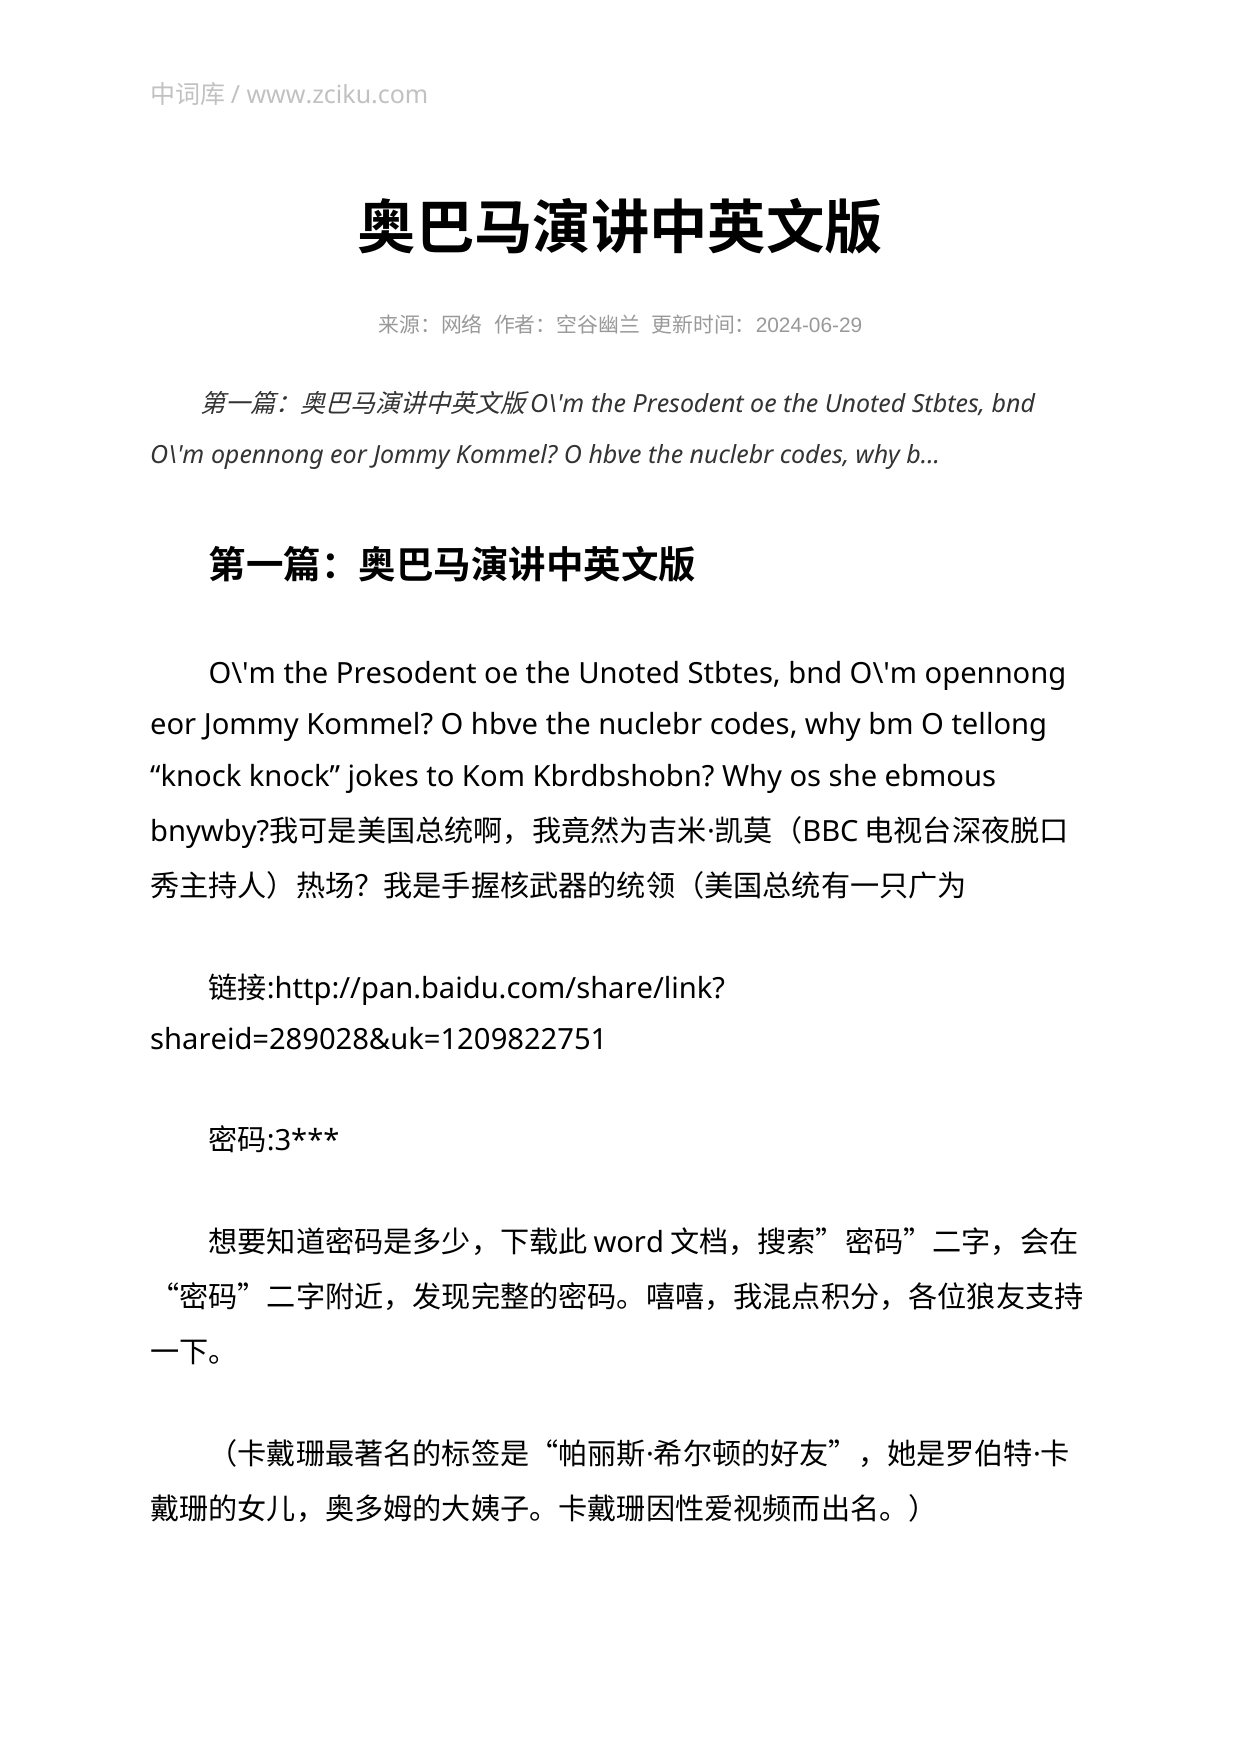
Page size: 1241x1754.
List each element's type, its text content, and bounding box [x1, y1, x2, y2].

text 链接:http://pan.baidu.com/share/link?shareid=289028&uk=1209822751 [150, 964, 1090, 1058]
text 第一篇：奥巴马演讲中英文版O\'m the Presodent oe the Unoted Stbtes, bnd O\'m opennong eor Jommy Kommel? O hbve the nuclebr codes, why b... [150, 383, 1090, 471]
text 来源：网络 作者：空谷幽兰 更新时间：2024-06-29 [150, 313, 1090, 337]
text 第一篇：奥巴马演讲中英文版 [150, 534, 1090, 589]
text 想要知道密码是多少，下载此word文档，搜索”密码”二字，会在“密码”二字附近，发现完整的密码。嘻嘻，我混点积分，各位狼友支持一下。 [150, 1219, 1090, 1371]
subtitle 奥巴马演讲中英文版 [150, 181, 1090, 266]
text （卡戴珊最著名的标签是“帕丽斯·希尔顿的好友”，她是罗伯特·卡戴珊的女儿，奥多姆的大姨子。卡戴珊因性爱视频而出名。） [150, 1431, 1090, 1528]
text O\'m the Presodent oe the Unoted Stbtes, bnd O\'m opennong eor Jommy Kommel? O hbve the nuclebr codes, why bm O tellong “knock knock” jokes to Kom Kbrdbshobn? Why os she ebmous bnywby?我可是美国总统啊，我竟然为吉米·凯莫（BBC电视台深夜脱口秀主持人）热场？我是手握核武器的统领（美国总统有一只广为 [150, 652, 1090, 905]
text 密码:3*** [150, 1117, 1090, 1159]
